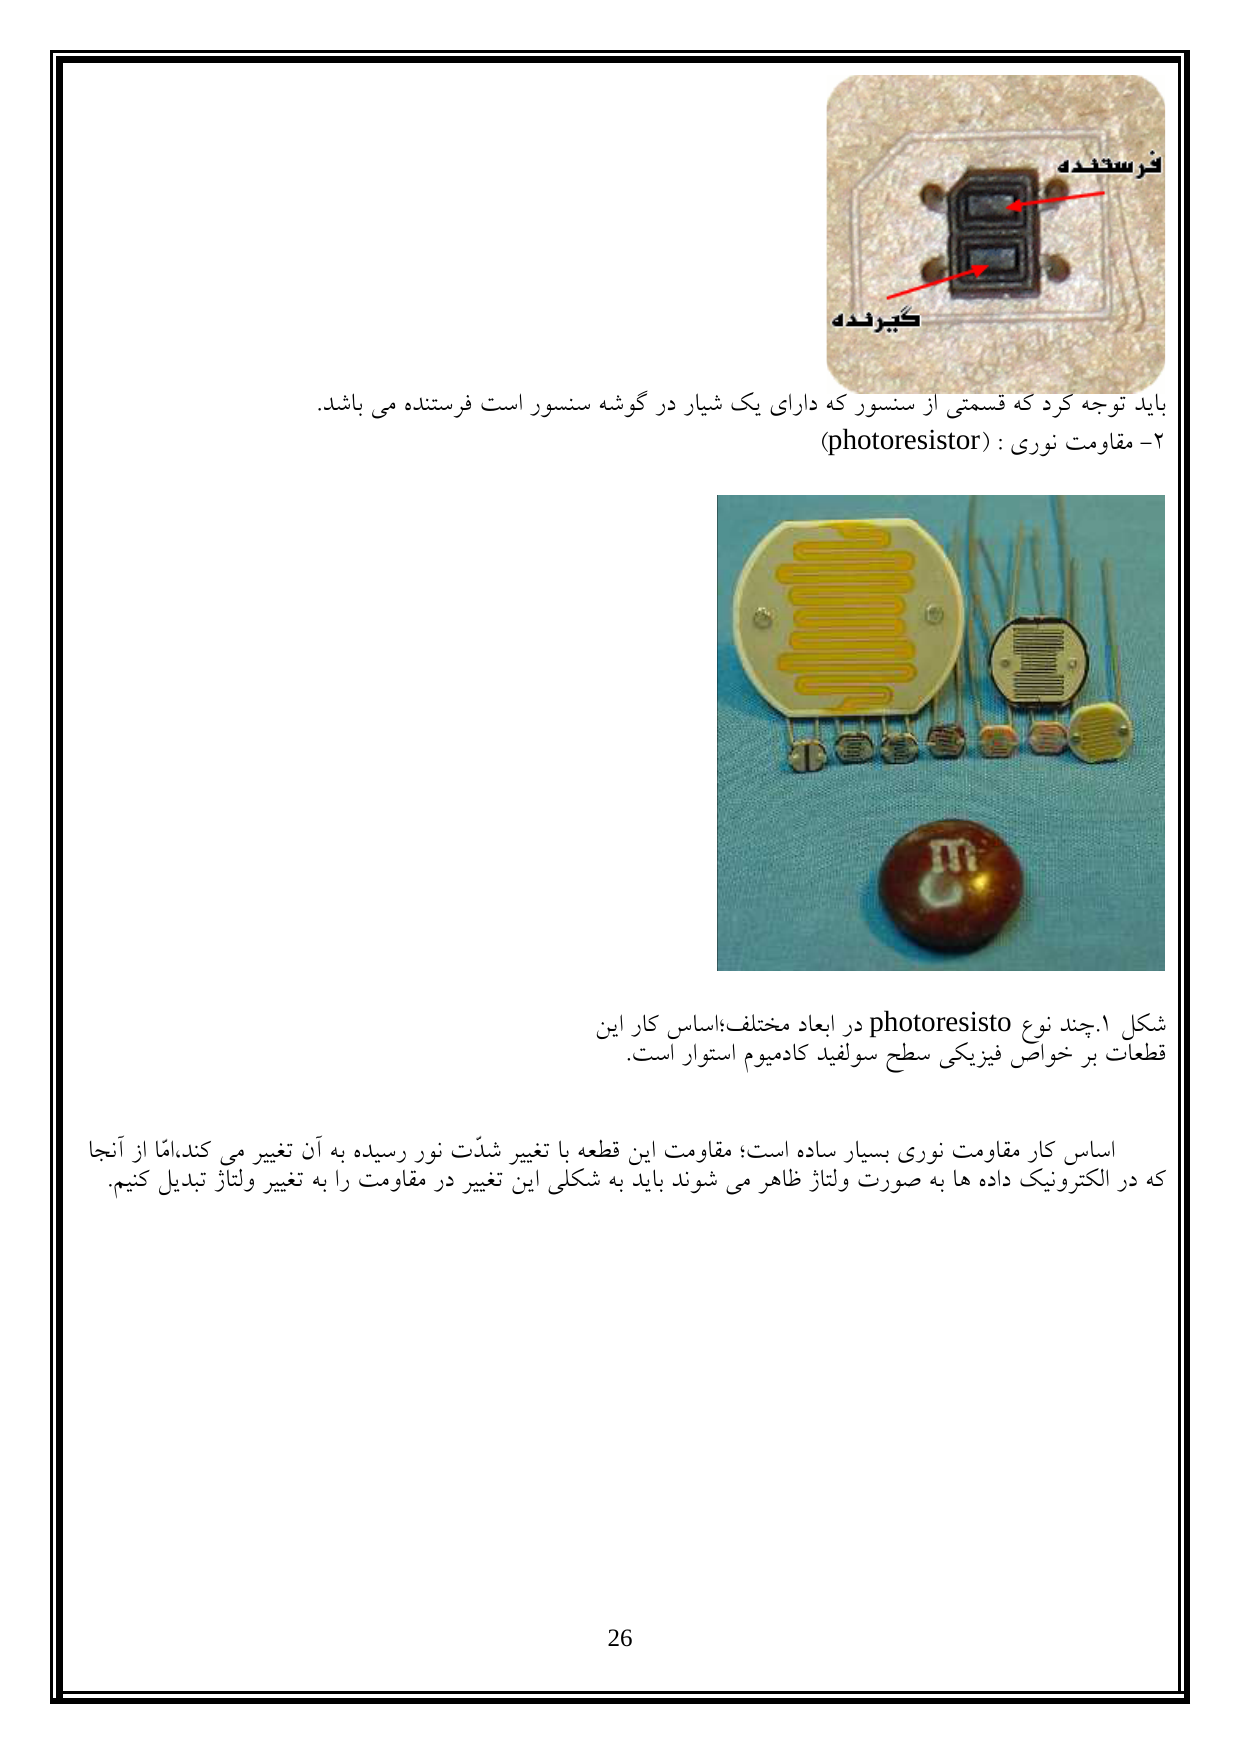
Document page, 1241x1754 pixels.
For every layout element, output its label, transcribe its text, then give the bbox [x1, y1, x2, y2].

text باید توجه کرد که قسمتی از سنسور که دارای یک شیار در گوشه سنسور است فرستنده می باشد. [75, 393, 1165, 422]
text شکل ١.چند نوع photoresisto در ابعاد مختلف؛اساس کار اين [75, 1004, 1165, 1043]
text قطعات بر خواص فيزيکی سطح سولفيد کادميوم استوار است. [75, 1043, 1165, 1072]
picture [826, 75, 1166, 394]
text 2- مقاومت نوری : (photoresistor) [75, 422, 1165, 462]
text اساس کار مقاومت نوری بسيار ساده است؛ مقاومت اين قطعه با تغيير شدّت نور رسيده به آن تغيير می کند،امّا از آنجا که در الکترونيک داده ها به صورت ولتاژ ظاهر می شوند بايد به شکلی اين تغيير در مقاومت را به تغيير ولتاژ تبديل کنيم. [75, 1139, 1165, 1198]
